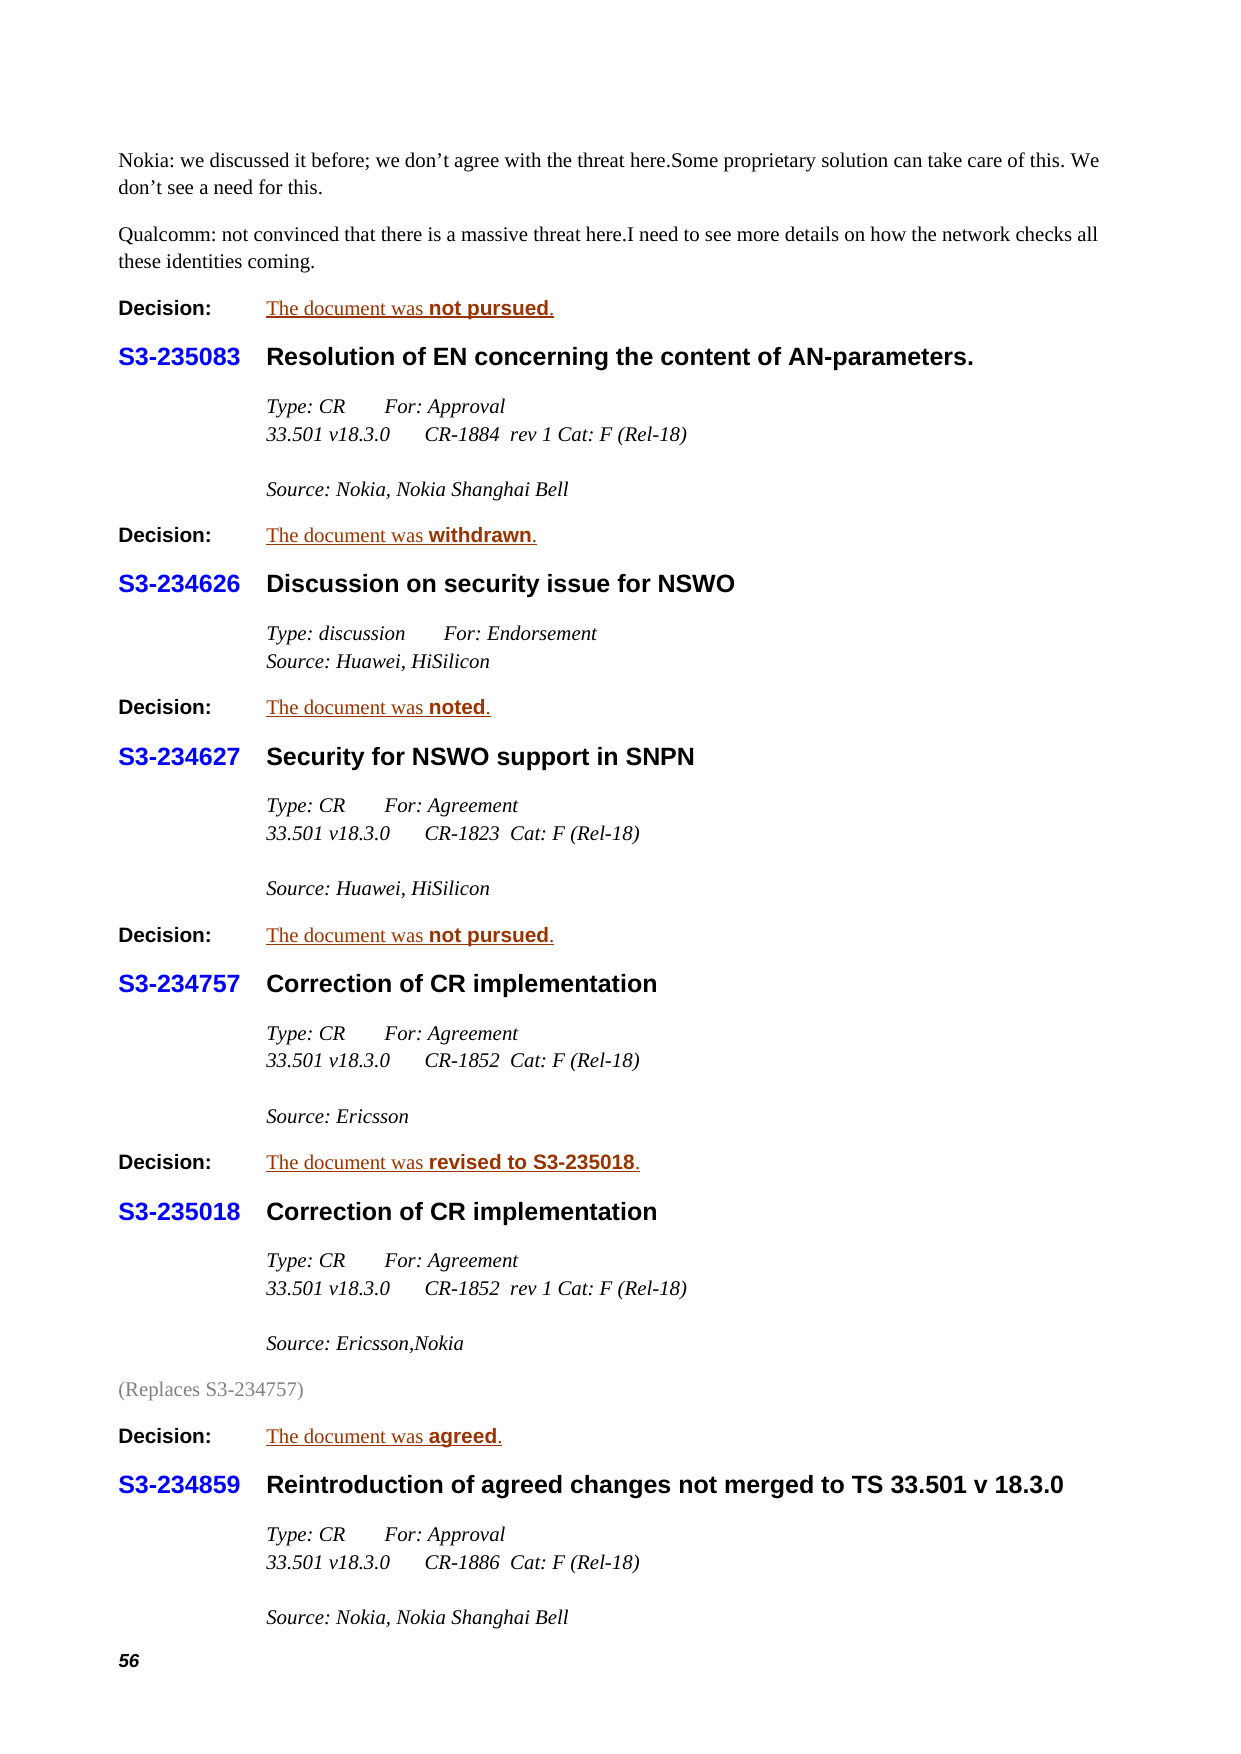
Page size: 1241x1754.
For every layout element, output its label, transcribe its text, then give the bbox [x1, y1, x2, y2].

text S3-235018 Correction of CR implementation [118, 1196, 1122, 1225]
text S3-234859 Reintroduction of agreed changes not merged to TS 33.501 v 18.3.0 [118, 1470, 1122, 1499]
text S3-234757 Correction of CR implementation [118, 969, 1122, 998]
text Decision: The document was noted. [118, 695, 1122, 719]
text Type: CR For: Agreement 33.501 v18.3.0 CR-1852 Cat: F (Rel-18) Source: Ericsson [118, 1021, 1122, 1128]
text Nokia: we discussed it before; we don’t agree with the threat here.Some proprietary solution can take care of this. We don’t see a need for this. [118, 148, 1122, 199]
text Decision: The document was withdrawn. [118, 523, 1122, 547]
text Type: CR For: Approval 33.501 v18.3.0 CR-1884 rev 1 Cat: F (Rel-18) Source: Nokia, Nokia Shanghai Bell [118, 394, 1122, 501]
text (Replaces S3-234757) [118, 1377, 1122, 1401]
text Qualcomm: not convinced that there is a massive threat here.I need to see more details on how the network checks all these identities coming. [118, 222, 1122, 273]
text Type: CR For: Agreement 33.501 v18.3.0 CR-1823 Cat: F (Rel-18) Source: Huawei, HiSilicon [118, 793, 1122, 900]
text Type: discussion For: Endorsement Source: Huawei, HiSilicon [118, 621, 1122, 673]
text S3-235083 Resolution of EN concerning the content of AN-parameters. [118, 342, 1122, 371]
text Type: CR For: Approval 33.501 v18.3.0 CR-1886 Cat: F (Rel-18) Source: Nokia, Nokia Shanghai Bell [118, 1522, 1122, 1629]
text Decision: The document was agreed. [118, 1424, 1122, 1448]
text S3-234626 Discussion on security issue for NSWO [118, 569, 1122, 598]
text Decision: The document was revised to S3-235018. [118, 1150, 1122, 1174]
text Decision: The document was not pursued. [118, 296, 1122, 320]
text Decision: The document was not pursued. [118, 923, 1122, 947]
text Type: CR For: Agreement 33.501 v18.3.0 CR-1852 rev 1 Cat: F (Rel-18) Source: Ericsson,Nokia [118, 1248, 1122, 1355]
text S3-234627 Security for NSWO support in SNPN [118, 742, 1122, 770]
